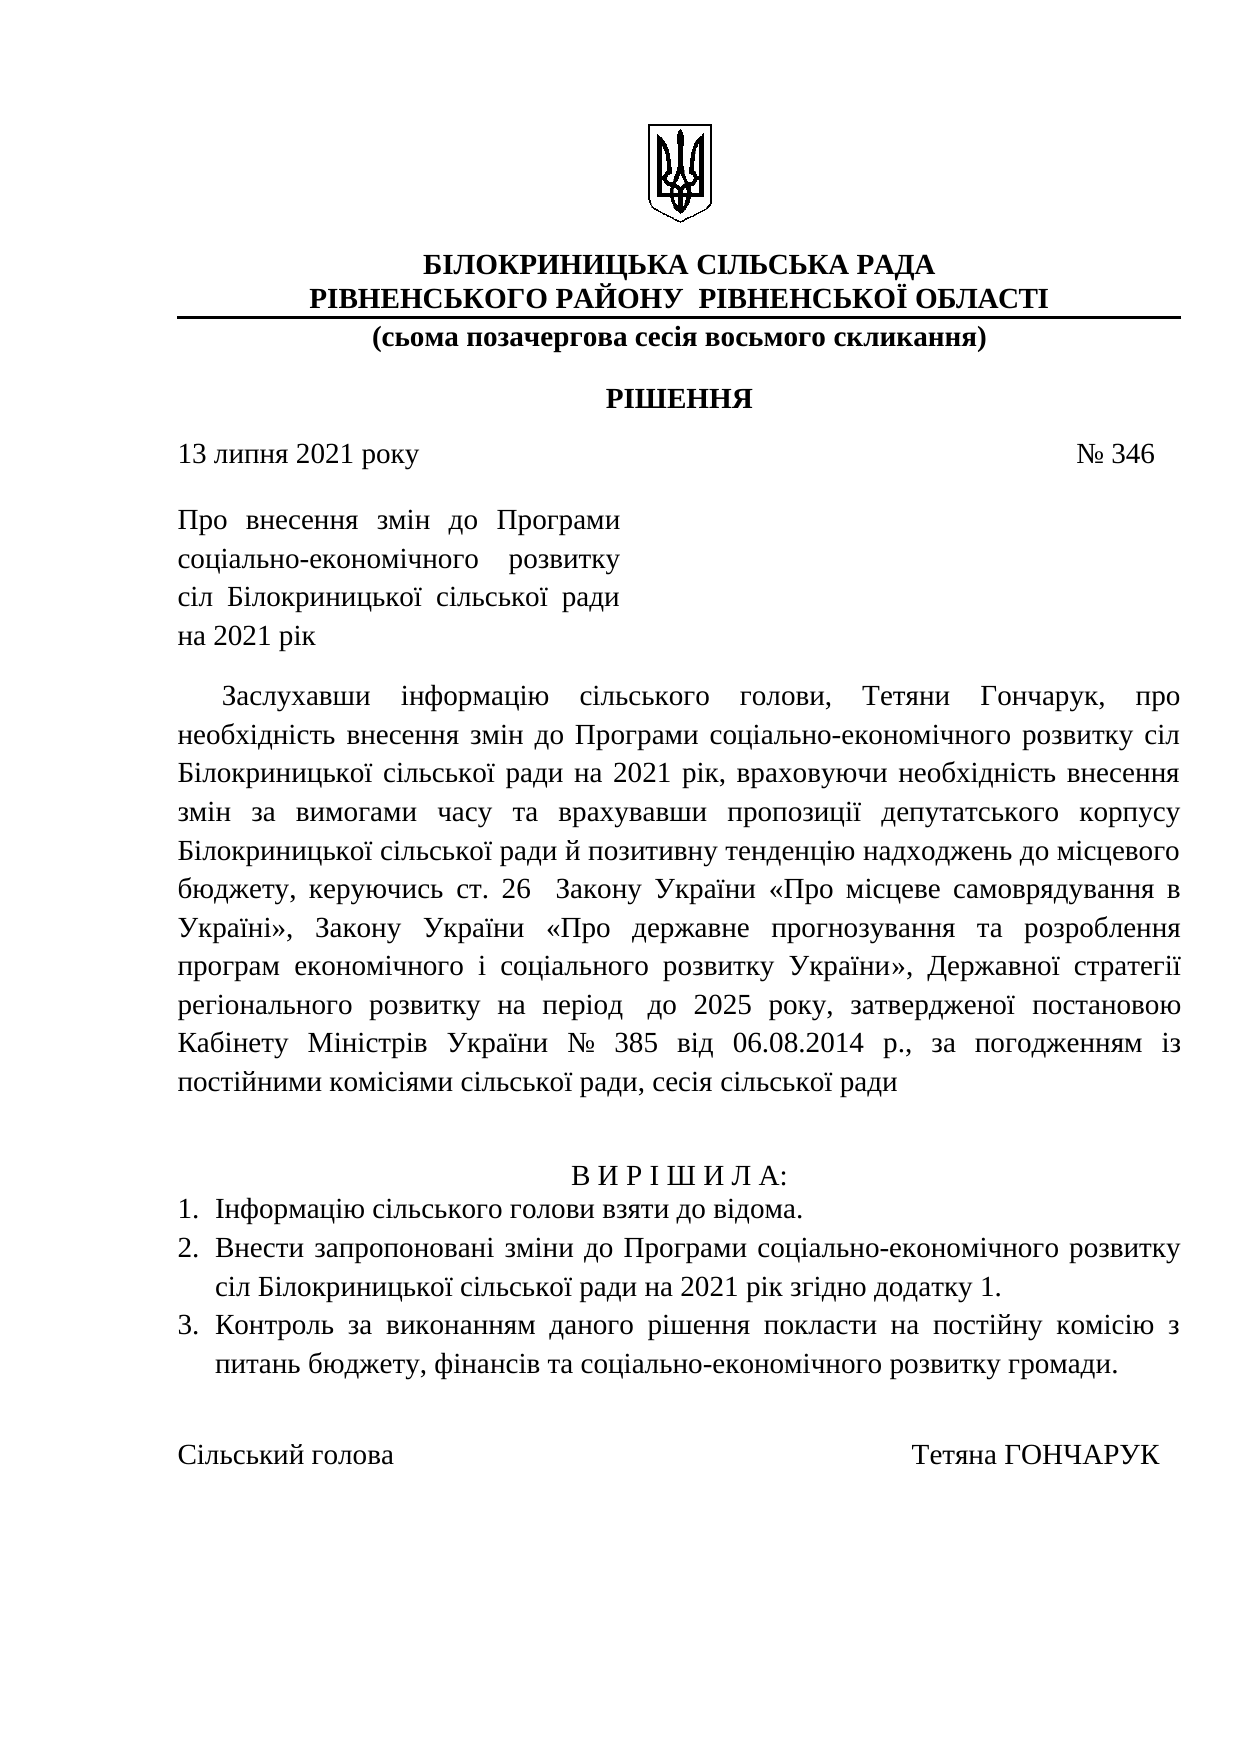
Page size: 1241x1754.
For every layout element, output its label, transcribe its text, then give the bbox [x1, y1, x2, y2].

text Рівненського району РівненськоЇ області [177, 281, 1181, 316]
text (сьома позачергова сесія восьмого скликання) [177, 319, 1181, 353]
list Інформацію сільського голови взяти до відома. [177, 1192, 1181, 1225]
list Контроль за виконанням даного рішення покласти на постійну комісію з питань бюджету, фінансів та соціально-економічного розвитку громади. [177, 1307, 1181, 1379]
text Білокриницька сільська рада [177, 247, 1181, 281]
text 13 липня 2021 року № 346 [177, 437, 1181, 470]
text Сільський голова Тетяна ГОНЧАРУК [177, 1437, 1181, 1471]
text Заслухавши інформацію сільського голови, Тетяни Гончарук, про необхідність внесення змін до Програми соціально-економічного розвитку сіл Білокриницької сільської ради на 2021 рік, враховуючи необхідність внесення змін за вимогами часу та врахувавши пропозиції депутатського корпусу Білокриницької сільської ради й позитивну тенденцію надходжень до місцевого бюджету, керуючись ст. 26 Закону України «Про місцеве самоврядування в Україні», Закону України «Про державне прогнозування та розроблення програм економічного і соціального розвитку України», Державної стратегії регіонального розвитку на період до 2025 року, затвердженої постановою Кабінету Міністрів України № 385 від 06.08.2014 р., за погодженням із постійними комісіями сільської ради, сесія сільської ради [177, 678, 1181, 1097]
text РІШЕННЯ [177, 381, 1181, 415]
text В И Р І Ш И Л А: [177, 1158, 1181, 1192]
text Про внесення змін до Програми соціально-економічного розвитку сіл Білокриницької сільської ради на 2021 рік [177, 502, 620, 652]
list Внести запропоновані зміни до Програми соціально-економічного розвитку сіл Білокриницької сільської ради на 2021 рік згідно додатку 1. [177, 1230, 1181, 1302]
